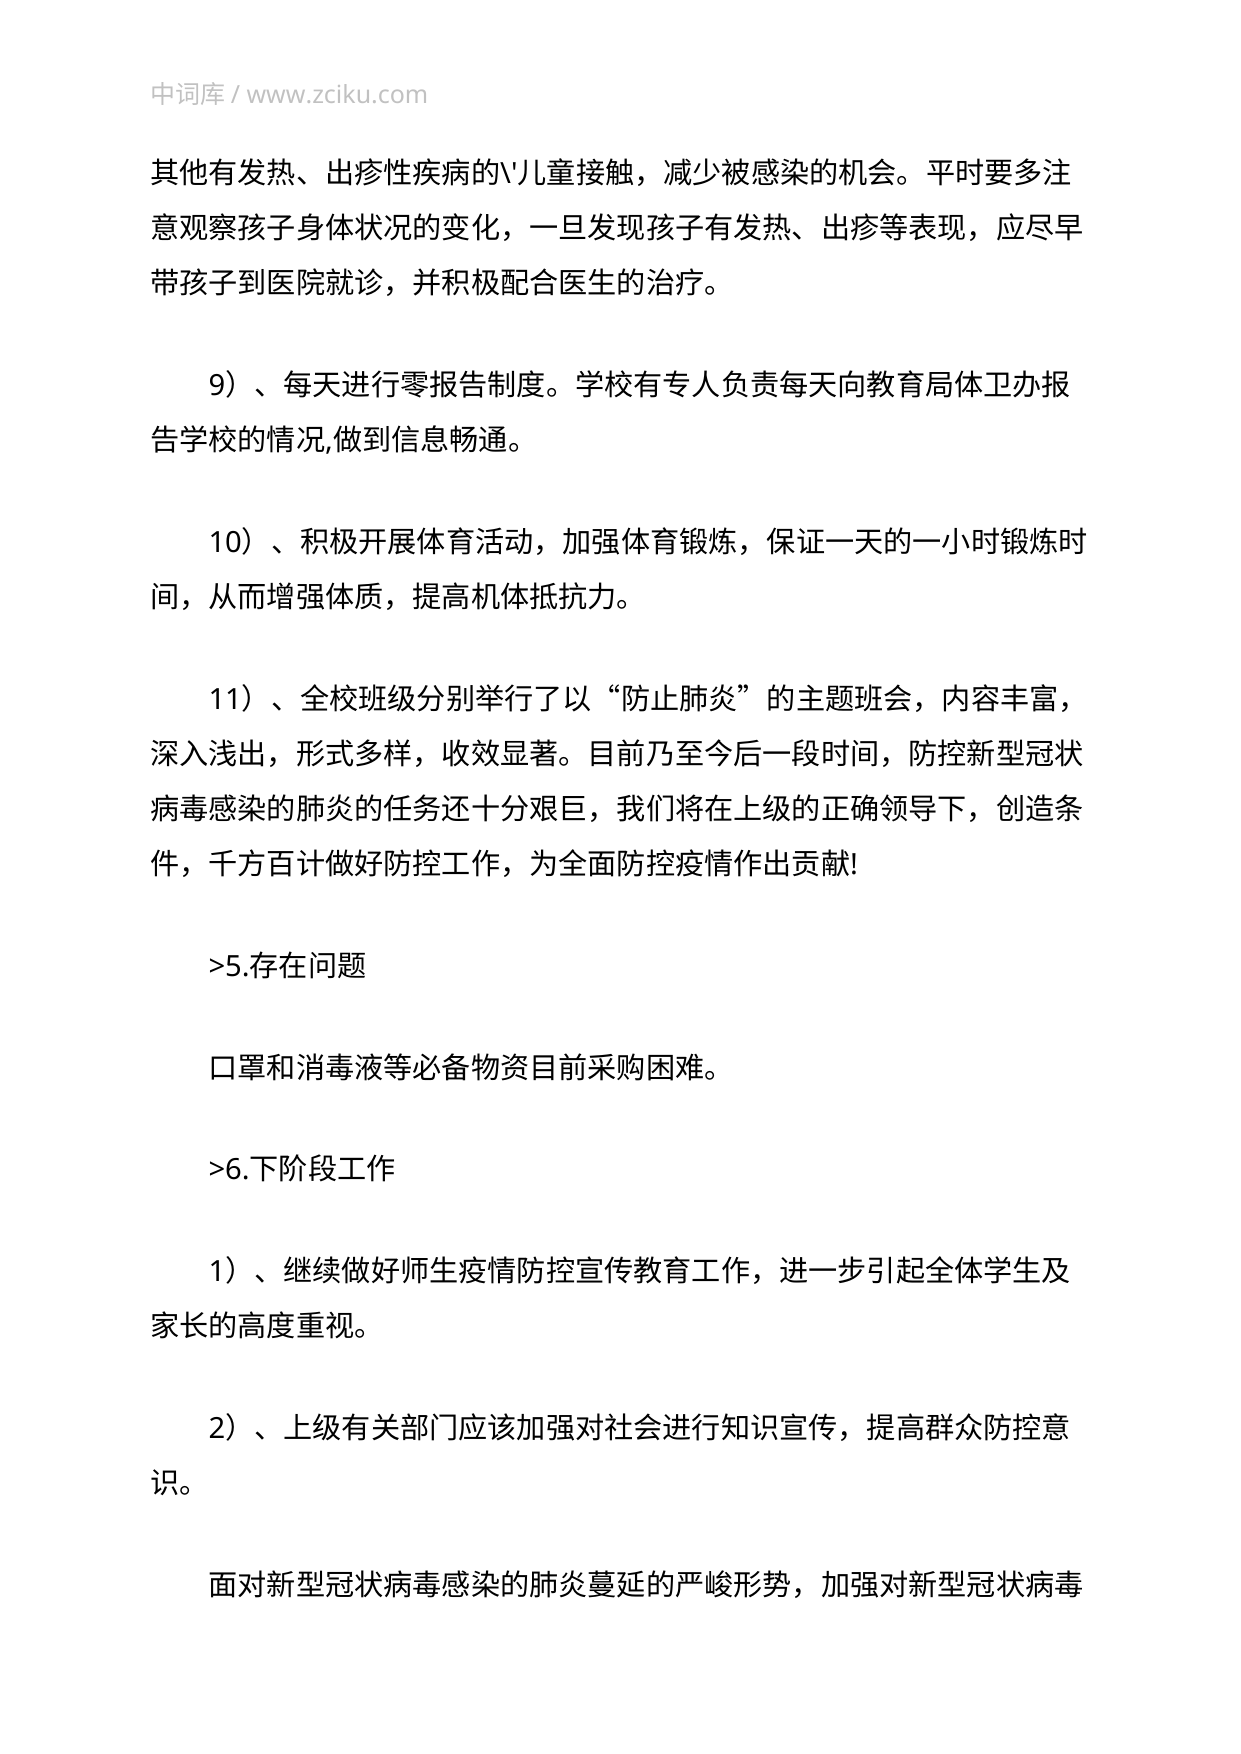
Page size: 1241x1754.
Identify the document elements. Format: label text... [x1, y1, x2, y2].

text 口罩和消毒液等必备物资目前采购困难。 [150, 1044, 1090, 1086]
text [150, 1561, 1090, 1604]
text 1）、继续做好师生疫情防控宣传教育工作，进一步引起全体学生及家长的高度重视。 [150, 1248, 1090, 1345]
text 11）、全校班级分别举行了以“防止肺炎”的主题班会，内容丰富，深入浅出，形式多样，收效显著。目前乃至今后一段时间，防控新型冠状病毒感染的肺炎的任务还十分艰巨，我们将在上级的正确领导下，创造条件，千方百计做好防控工作，为全面防控疫情作出贡献! [150, 675, 1090, 883]
text 10）、积极开展体育活动，加强体育锻炼，保证一天的一小时锻炼时间，从而增强体质，提高机体抵抗力。 [150, 519, 1090, 616]
text >5.存在问题 [150, 942, 1090, 984]
text >6.下阶段工作 [150, 1146, 1090, 1188]
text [150, 150, 1090, 302]
text 9）、每天进行零报告制度。学校有专人负责每天向教育局体卫办报告学校的情况,做到信息畅通。 [150, 362, 1090, 459]
text 2）、上级有关部门应该加强对社会进行知识宣传，提高群众防控意识。 [150, 1405, 1090, 1502]
